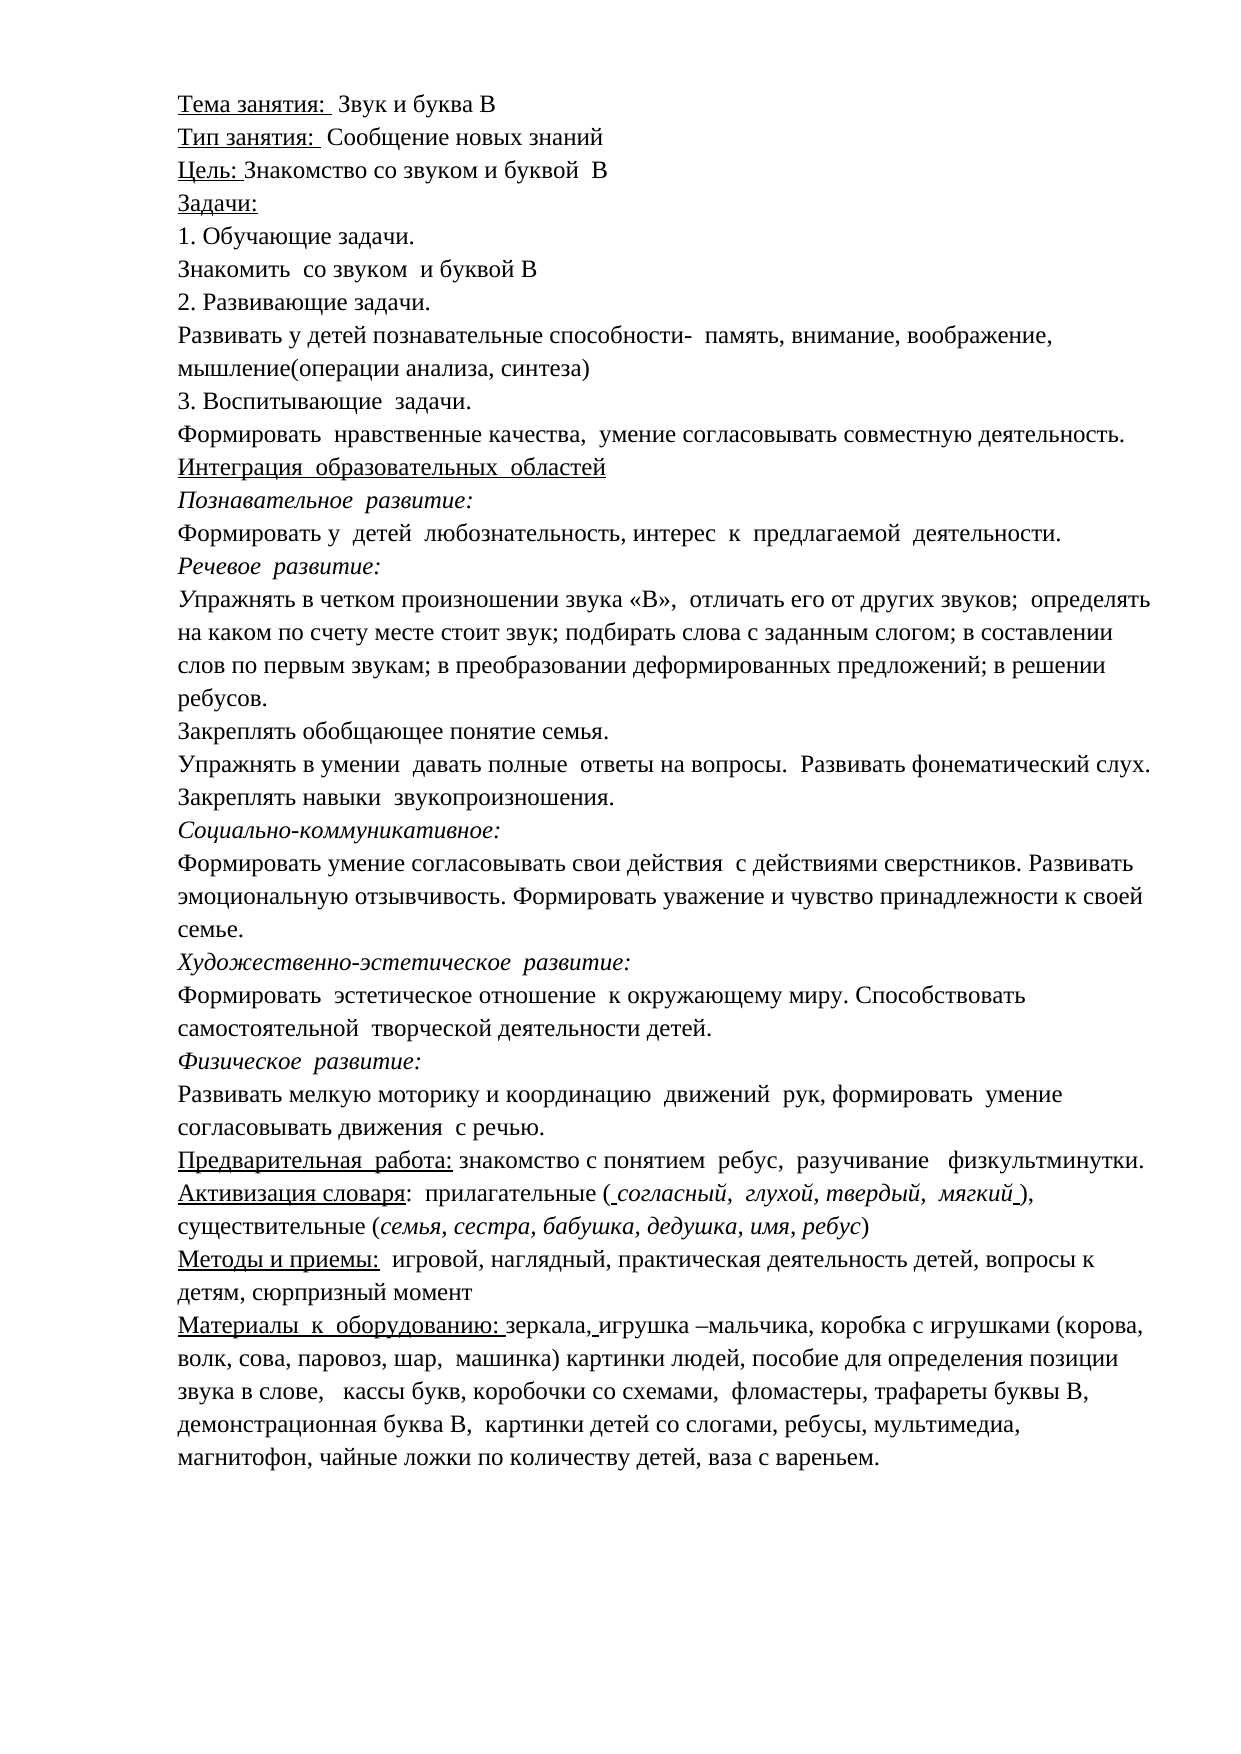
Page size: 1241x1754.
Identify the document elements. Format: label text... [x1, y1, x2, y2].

text Развивать мелкую моторику и координацию движений рук, формировать умение согласовывать движения с речью. [177, 1079, 1152, 1141]
text Тип занятия: Сообщение новых знаний [177, 122, 1152, 150]
text Речевое развитие: [177, 551, 1152, 580]
text Закреплять обобщающее понятие семья. [177, 716, 1152, 745]
text Упражнять в умении давать полные ответы на вопросы. Развивать фонематический слух. Закреплять навыки звукопроизношения. [177, 749, 1152, 811]
text Тема занятия: Звук и буква В [177, 89, 1152, 117]
text Познавательное развитие: [177, 485, 1152, 514]
text Формировать нравственные качества, умение согласовывать совместную деятельность. [177, 419, 1152, 448]
text 1. Обучающие задачи. [177, 221, 1152, 249]
text Задачи: [177, 188, 1152, 216]
text Формировать у детей любознательность, интерес к предлагаемой деятельности. [177, 518, 1152, 547]
text Цель: Знакомство со звуком и буквой В [177, 155, 1152, 183]
text Материалы к оборудованию: зеркала, игрушка –мальчика, коробка с игрушками (корова, волк, сова, паровоз, шар, машинка) картинки людей, пособие для определения позиции звука в слове, кассы букв, коробочки со схемами, фломастеры, трафареты буквы В, демонстрационная буква В, картинки детей со слогами, ребусы, мультимедиа, магнитофон, чайные ложки по количеству детей, ваза с вареньем. [177, 1310, 1152, 1471]
text Методы и приемы: игровой, наглядный, практическая деятельность детей, вопросы к детям, сюрпризный момент [177, 1244, 1152, 1306]
text Художественно-эстетическое развитие: [177, 947, 1152, 976]
text 2. Развивающие задачи. [177, 287, 1152, 316]
text Знакомить со звуком и буквой В [177, 254, 1152, 282]
text Упражнять в четком произношении звука «В», отличать его от других звуков; определять на каком по счету месте стоит звук; подбирать слова с заданным слогом; в составлении слов по первым звукам; в преобразовании деформированных предложений; в решении ребусов. [177, 584, 1152, 712]
text Интеграция образовательных областей [177, 452, 1152, 481]
text Развивать у детей познавательные способности- память, внимание, воображение, мышление(операции анализа, синтеза) [177, 320, 1152, 382]
text Формировать эстетическое отношение к окружающему миру. Способствовать самостоятельной творческой деятельности детей. [177, 980, 1152, 1042]
text Активизация словаря: прилагательные ( согласный, глухой, твердый, мягкий ), существительные (семья, сестра, бабушка, дедушка, имя, ребус) [177, 1178, 1152, 1240]
text Социально-коммуникативное: [177, 815, 1152, 844]
text Предварительная работа: знакомство с понятием ребус, разучивание физкультминутки. [177, 1145, 1152, 1174]
text Формировать умение согласовывать свои действия с действиями сверстников. Развивать эмоциональную отзывчивость. Формировать уважение и чувство принадлежности к своей семье. [177, 848, 1152, 943]
text Физическое развитие: [177, 1046, 1152, 1075]
text 3. Воспитывающие задачи. [177, 386, 1152, 414]
